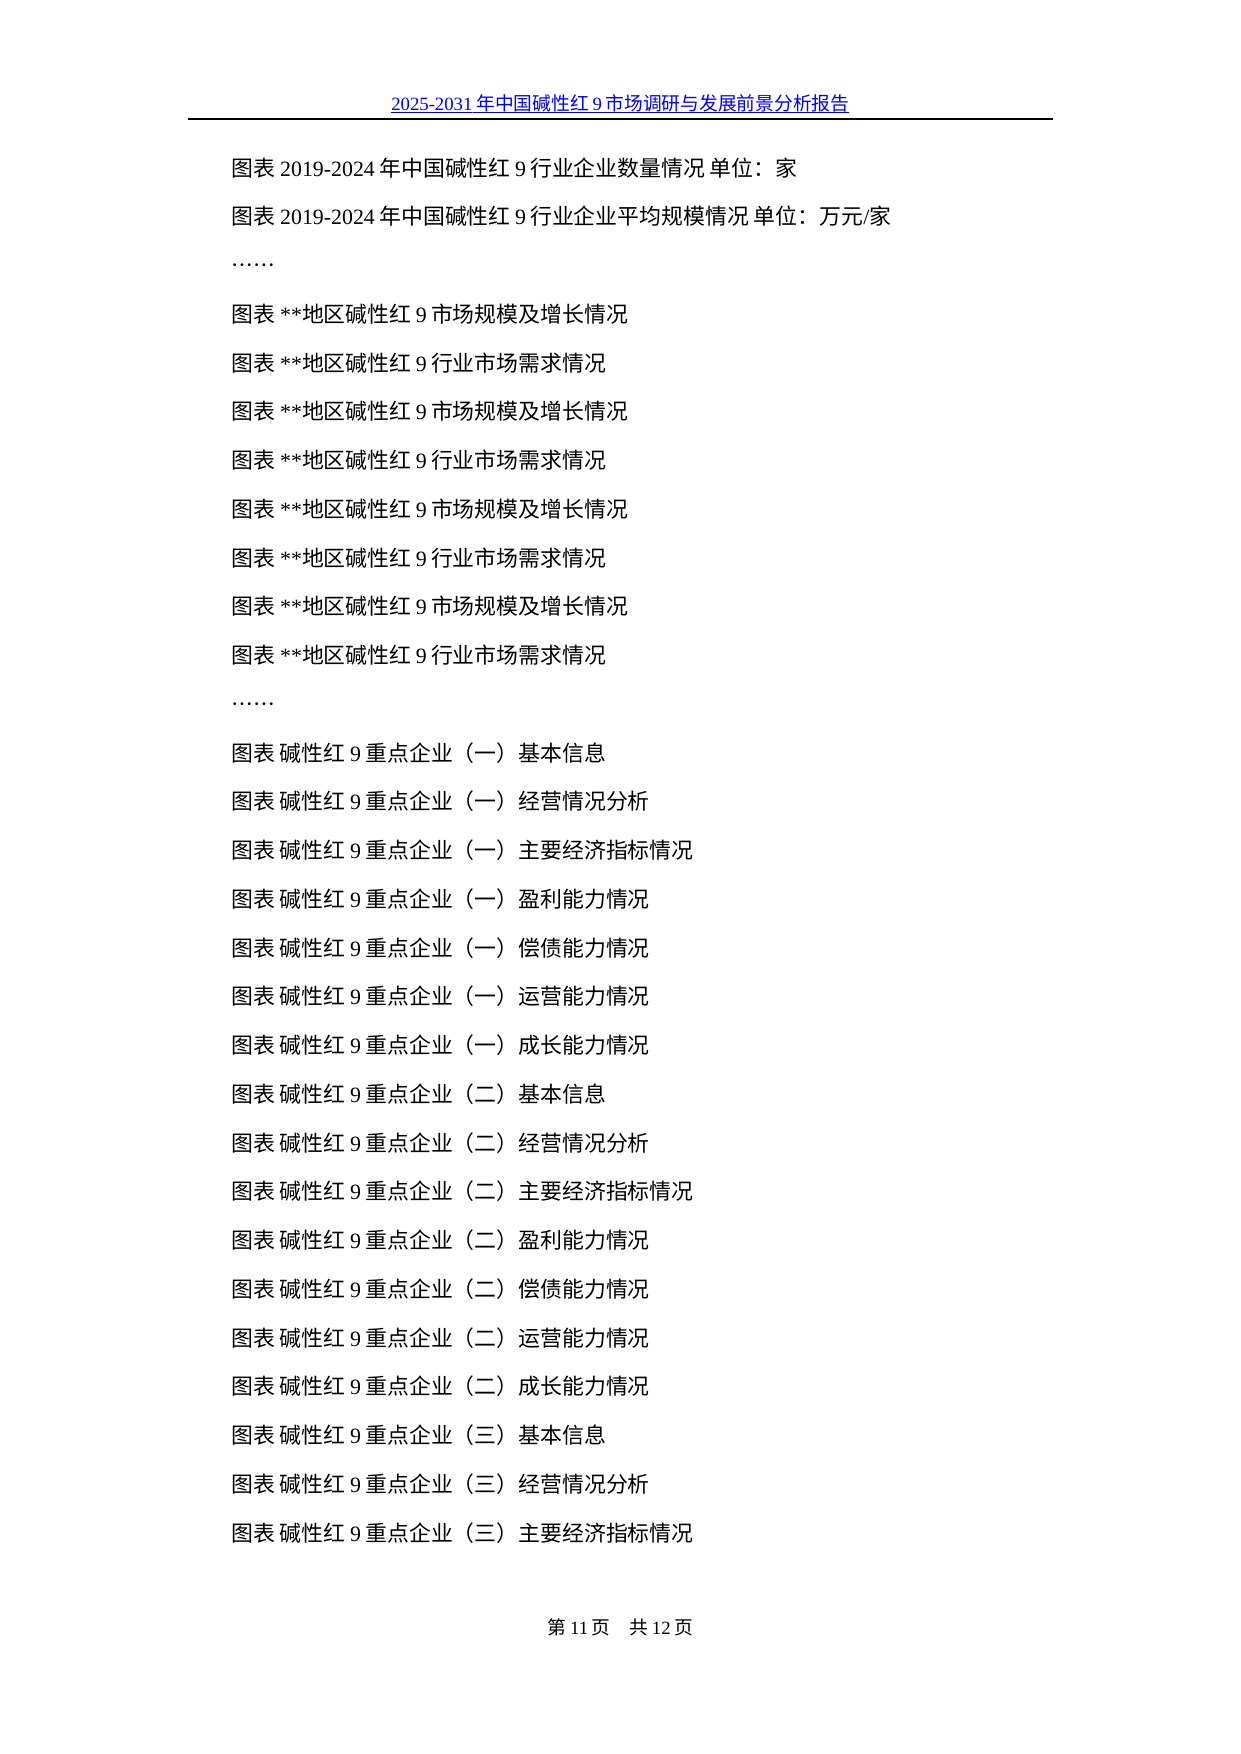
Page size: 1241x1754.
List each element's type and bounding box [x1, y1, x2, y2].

text [187, 150, 1053, 1548]
